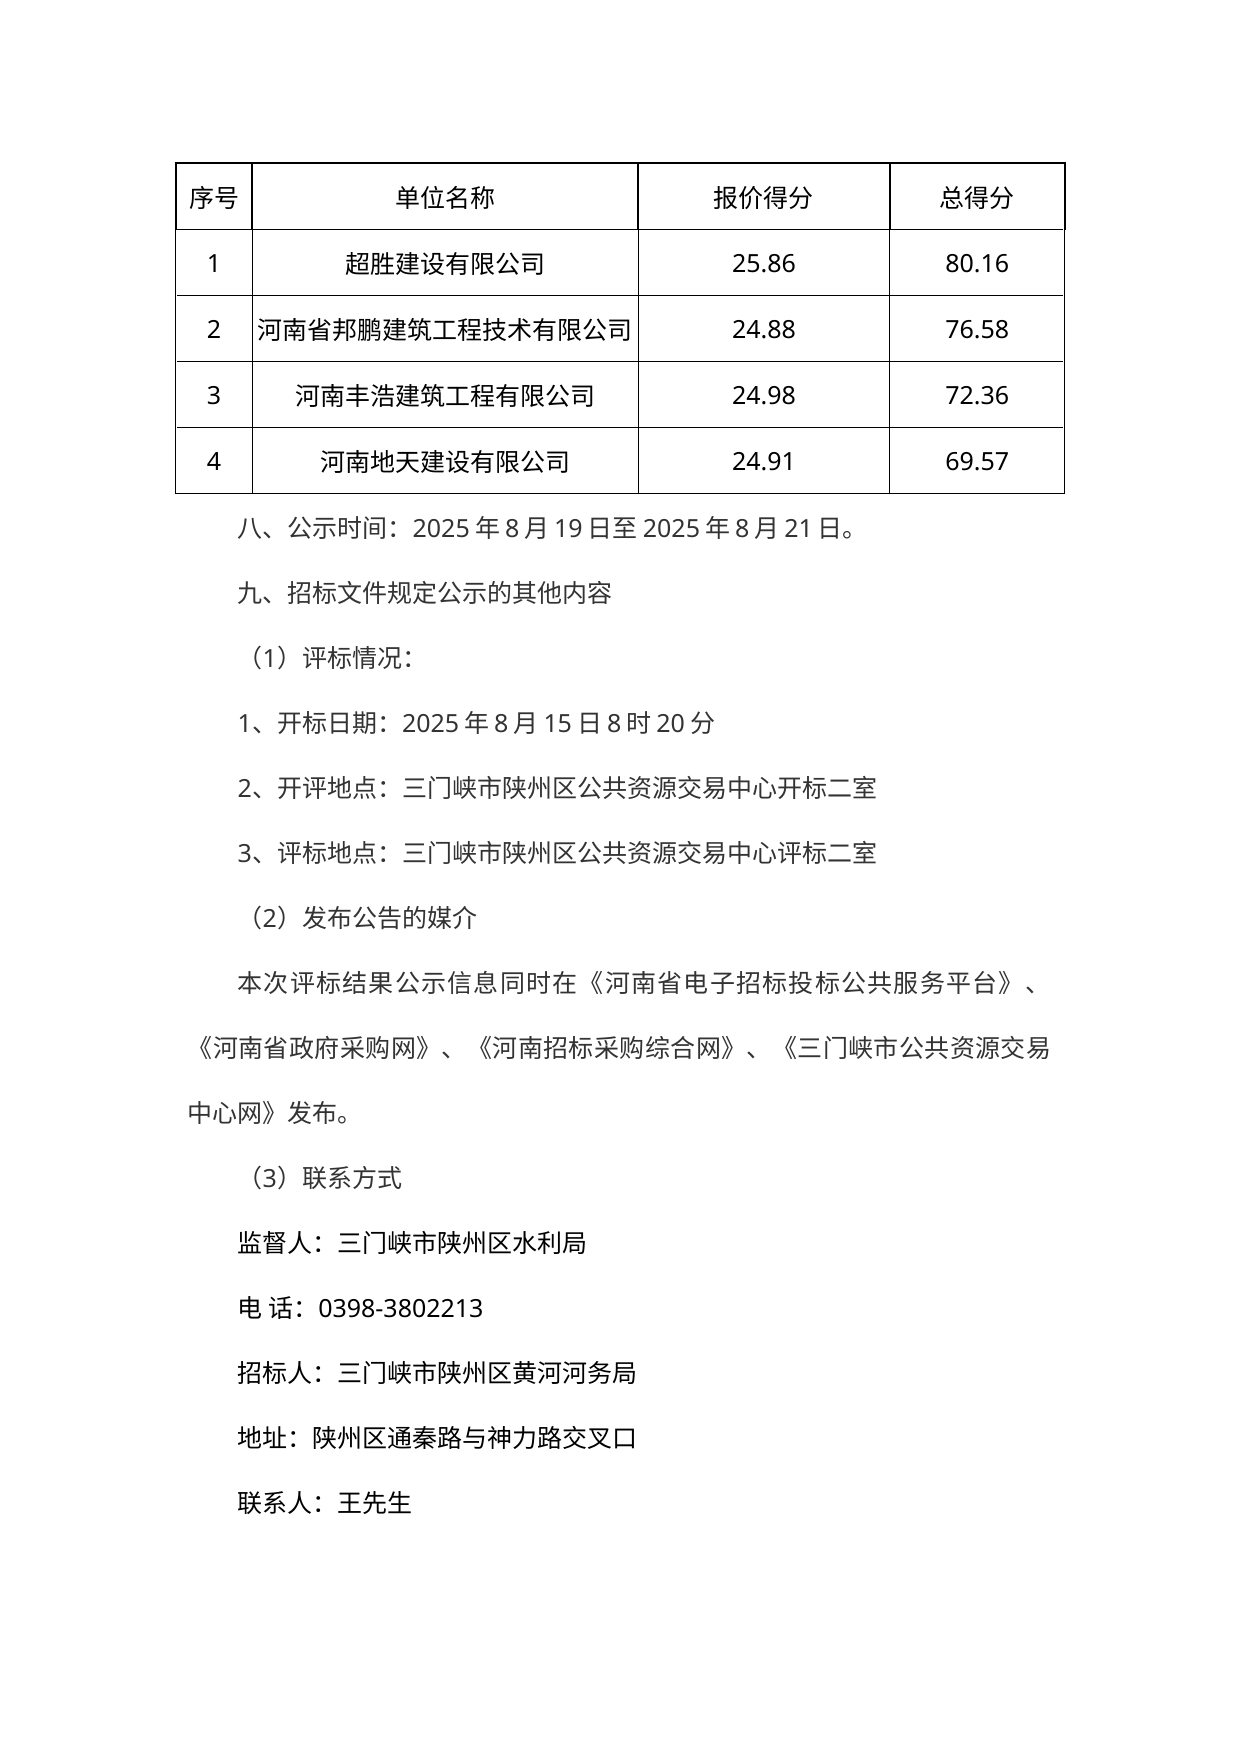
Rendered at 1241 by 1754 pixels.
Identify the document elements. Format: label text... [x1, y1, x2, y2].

table_cell 72.36 [890, 361, 1064, 427]
text 九、招标文件规定公示的其他内容 [187, 559, 1053, 624]
table_cell 76.58 [890, 295, 1064, 361]
table_cell 1 [176, 230, 252, 295]
text （1）评标情况： [187, 624, 1053, 689]
table_cell 4 [176, 427, 252, 493]
text 八、公示时间：2025年8月19日至2025年8月21日。 [187, 494, 1053, 559]
text 联系人：王先生 [187, 1469, 1053, 1534]
text 电 话：0398-3802213 [187, 1274, 1053, 1339]
table_cell 24.88 [639, 296, 889, 361]
text 本次评标结果公示信息同时在《河南省电子招标投标公共服务平台》、《河南省政府采购网》、《河南招标采购综合网》、《三门峡市公共资源交易中心网》发布。 [187, 949, 1053, 1144]
table_cell 河南丰浩建筑工程有限公司 [253, 362, 638, 427]
table_cell 80.16 [890, 229, 1064, 295]
text （2）发布公告的媒介 [187, 884, 1053, 949]
text 2、开评地点：三门峡市陕州区公共资源交易中心开标二室 [187, 754, 1053, 819]
table_cell 25.86 [639, 230, 889, 295]
table_header 报价得分 [639, 164, 889, 229]
table_header 序号 [177, 164, 251, 229]
table_cell 69.57 [890, 427, 1064, 493]
table_cell 河南省邦鹏建筑工程技术有限公司 [253, 296, 638, 361]
table_cell 2 [176, 295, 252, 361]
table_cell 24.98 [639, 362, 889, 427]
table_header 总得分 [891, 164, 1064, 229]
text 招标人：三门峡市陕州区黄河河务局 [187, 1339, 1053, 1404]
table_cell 河南地天建设有限公司 [253, 428, 638, 493]
text 1、开标日期：2025年8月15日8时20分 [187, 689, 1053, 754]
text （3）联系方式 [187, 1144, 1053, 1209]
table_cell 超胜建设有限公司 [253, 230, 638, 295]
text 监督人：三门峡市陕州区水利局 [187, 1209, 1053, 1274]
text 3、评标地点：三门峡市陕州区公共资源交易中心评标二室 [187, 819, 1053, 884]
text 地址：陕州区通秦路与神力路交叉口 [187, 1404, 1053, 1469]
table_cell 24.91 [639, 428, 889, 493]
table_header 单位名称 [253, 164, 637, 229]
table_cell 3 [176, 361, 252, 427]
